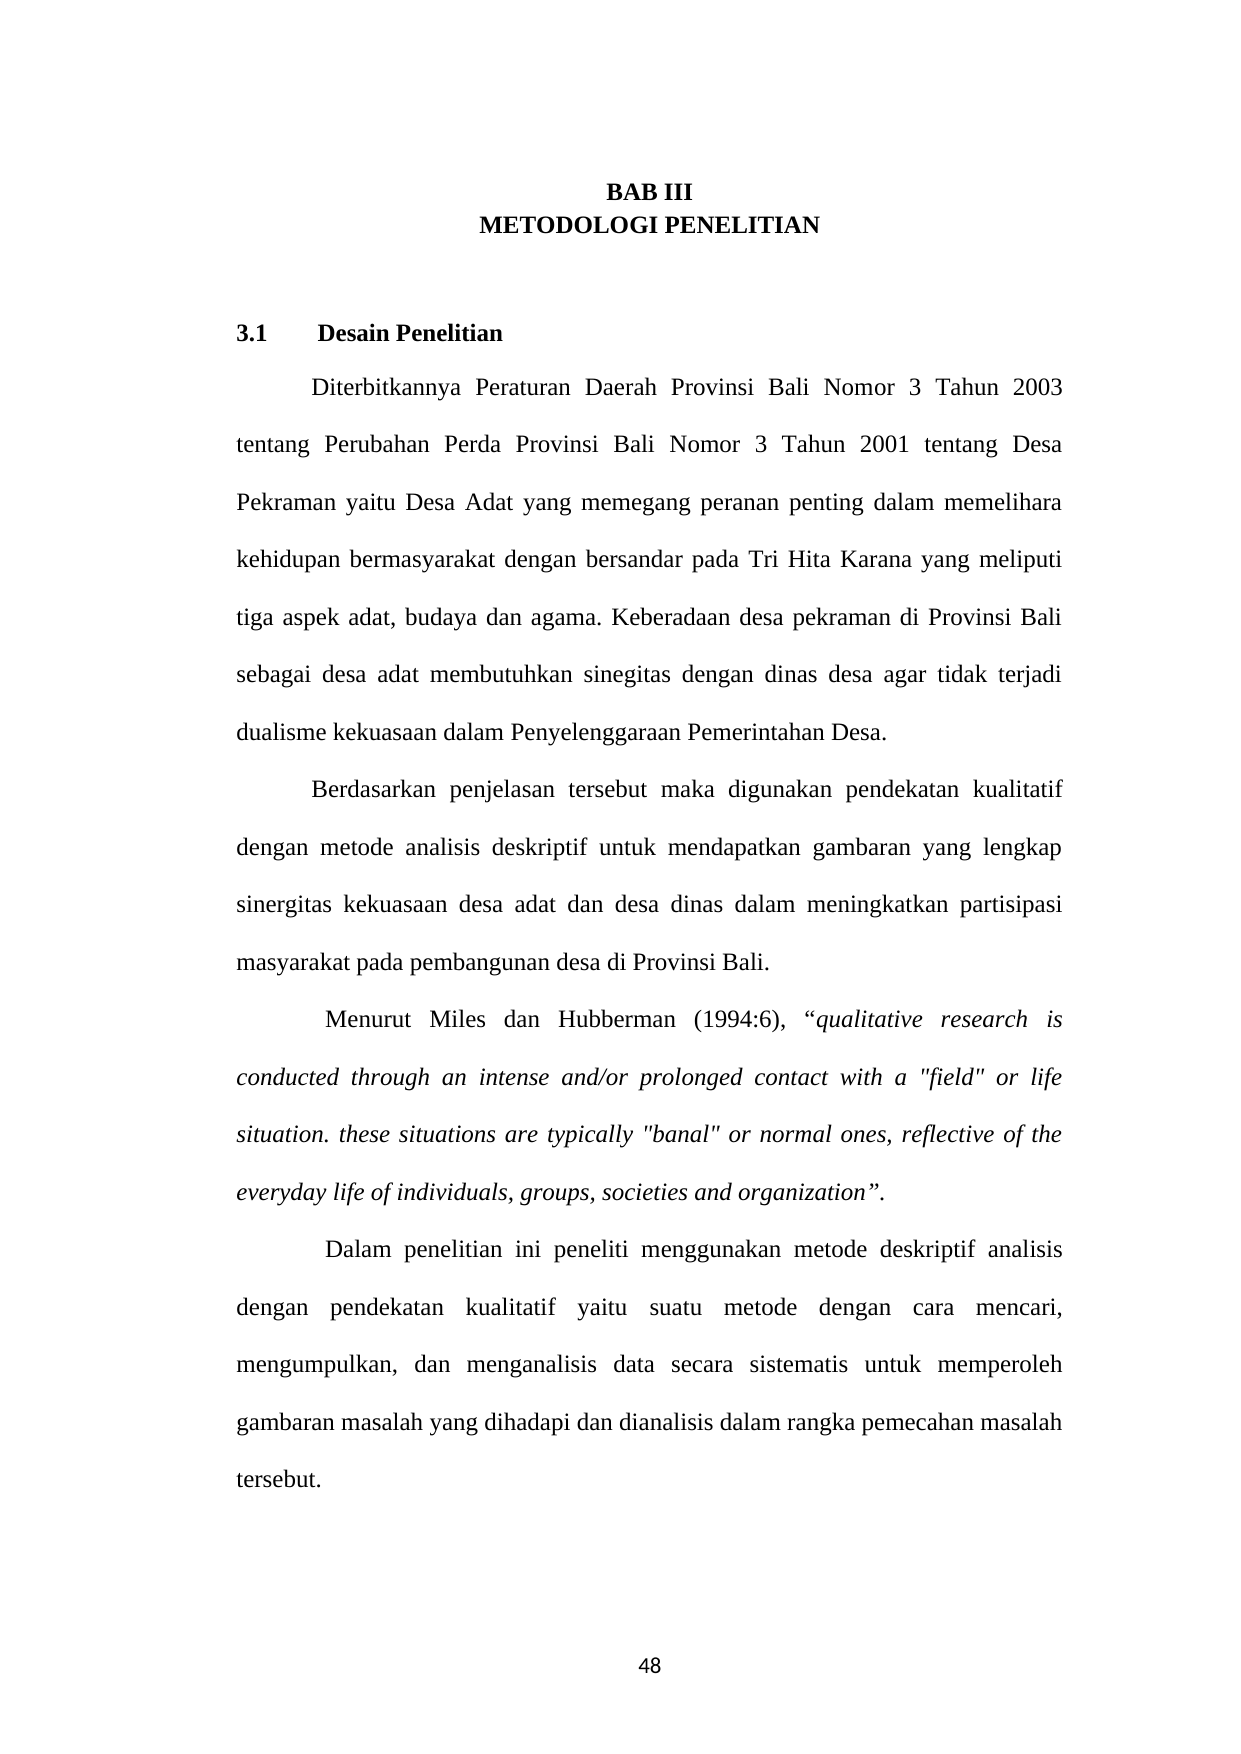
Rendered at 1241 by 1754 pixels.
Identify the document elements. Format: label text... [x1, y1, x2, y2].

text Menurut Miles dan Hubberman (1994:6), “qualitative research is conducted through an intense and/or prolonged contact with a "field" or life situation. these situations are typically "banal" or normal ones, reflective of the everyday life of individuals, groups, societies and organization”. [236, 1004, 1063, 1206]
text Diterbitkannya Peraturan Daerah Provinsi Bali Nomor 3 Tahun 2003 tentang Perubahan Perda Provinsi Bali Nomor 3 Tahun 2001 tentang Desa Pekraman yaitu Desa Adat yang memegang peranan penting dalam memelihara kehidupan bermasyarakat dengan bersandar pada Tri Hita Karana yang meliputi tiga aspek adat, budaya dan agama. Keberadaan desa pekraman di Provinsi Bali sebagai desa adat membutuhkan sinegitas dengan dinas desa agar tidak terjadi dualisme kekuasaan dalam Penyelenggaraan Pemerintahan Desa. [236, 372, 1063, 746]
text Dalam penelitian ini peneliti menggunakan metode deskriptif analisis dengan pendekatan kualitatif yaitu suatu metode dengan cara mencari, mengumpulkan, dan menganalisis data secara sistematis untuk memperoleh gambaran masalah yang dihadapi dan dianalisis dalam rangka pemecahan masalah tersebut. [236, 1234, 1063, 1493]
text METODOLOGI PENELITIAN [236, 210, 1063, 239]
text Berdasarkan penjelasan tersebut maka digunakan pendekatan kualitatif dengan metode analisis deskriptif untuk mendapatkan gambaran yang lengkap sinergitas kekuasaan desa adat dan desa dinas dalam meningkatkan partisipasi masyarakat pada pembangunan desa di Provinsi Bali. [236, 774, 1063, 976]
text 3.1 Desain Penelitian [236, 318, 1063, 347]
text BAB III [236, 177, 1063, 206]
